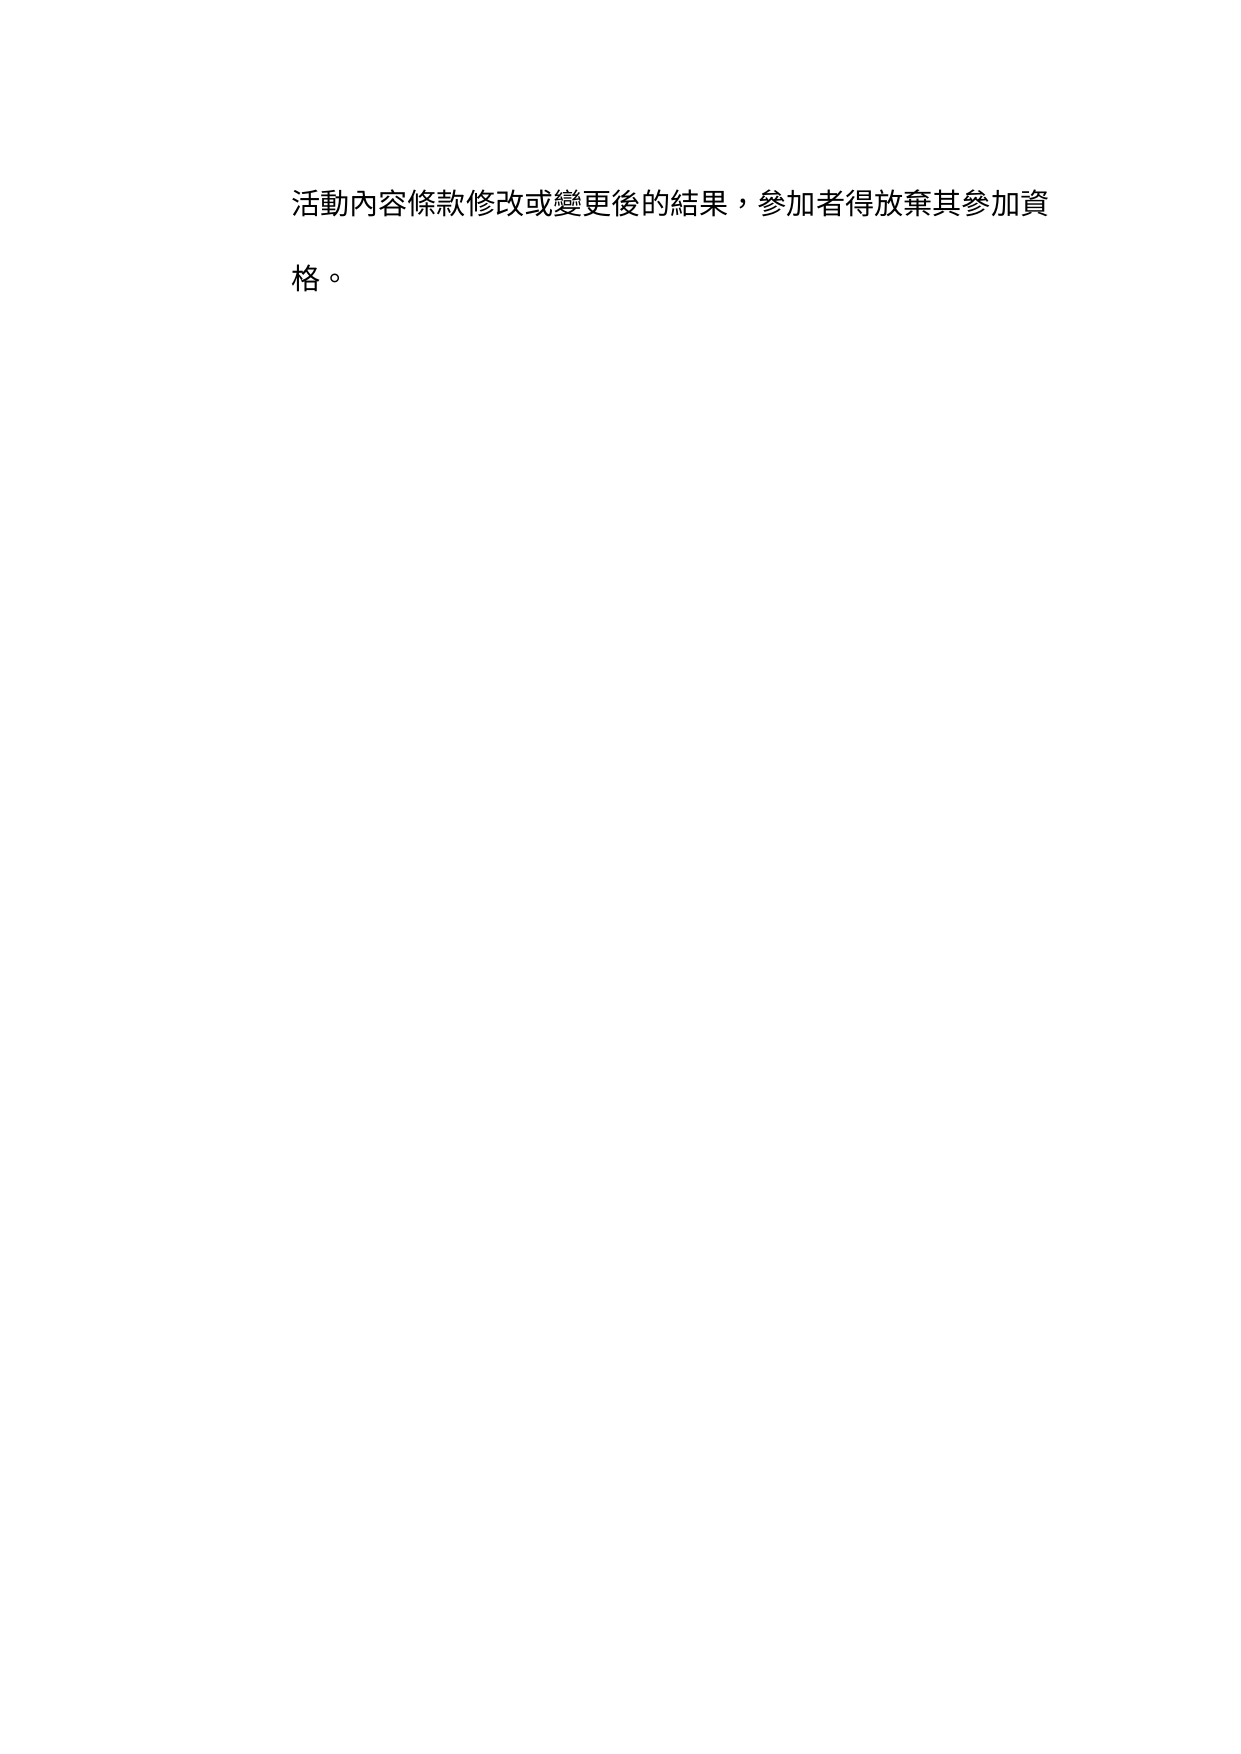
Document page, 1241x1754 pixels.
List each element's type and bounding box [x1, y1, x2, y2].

list [232, 164, 1053, 314]
